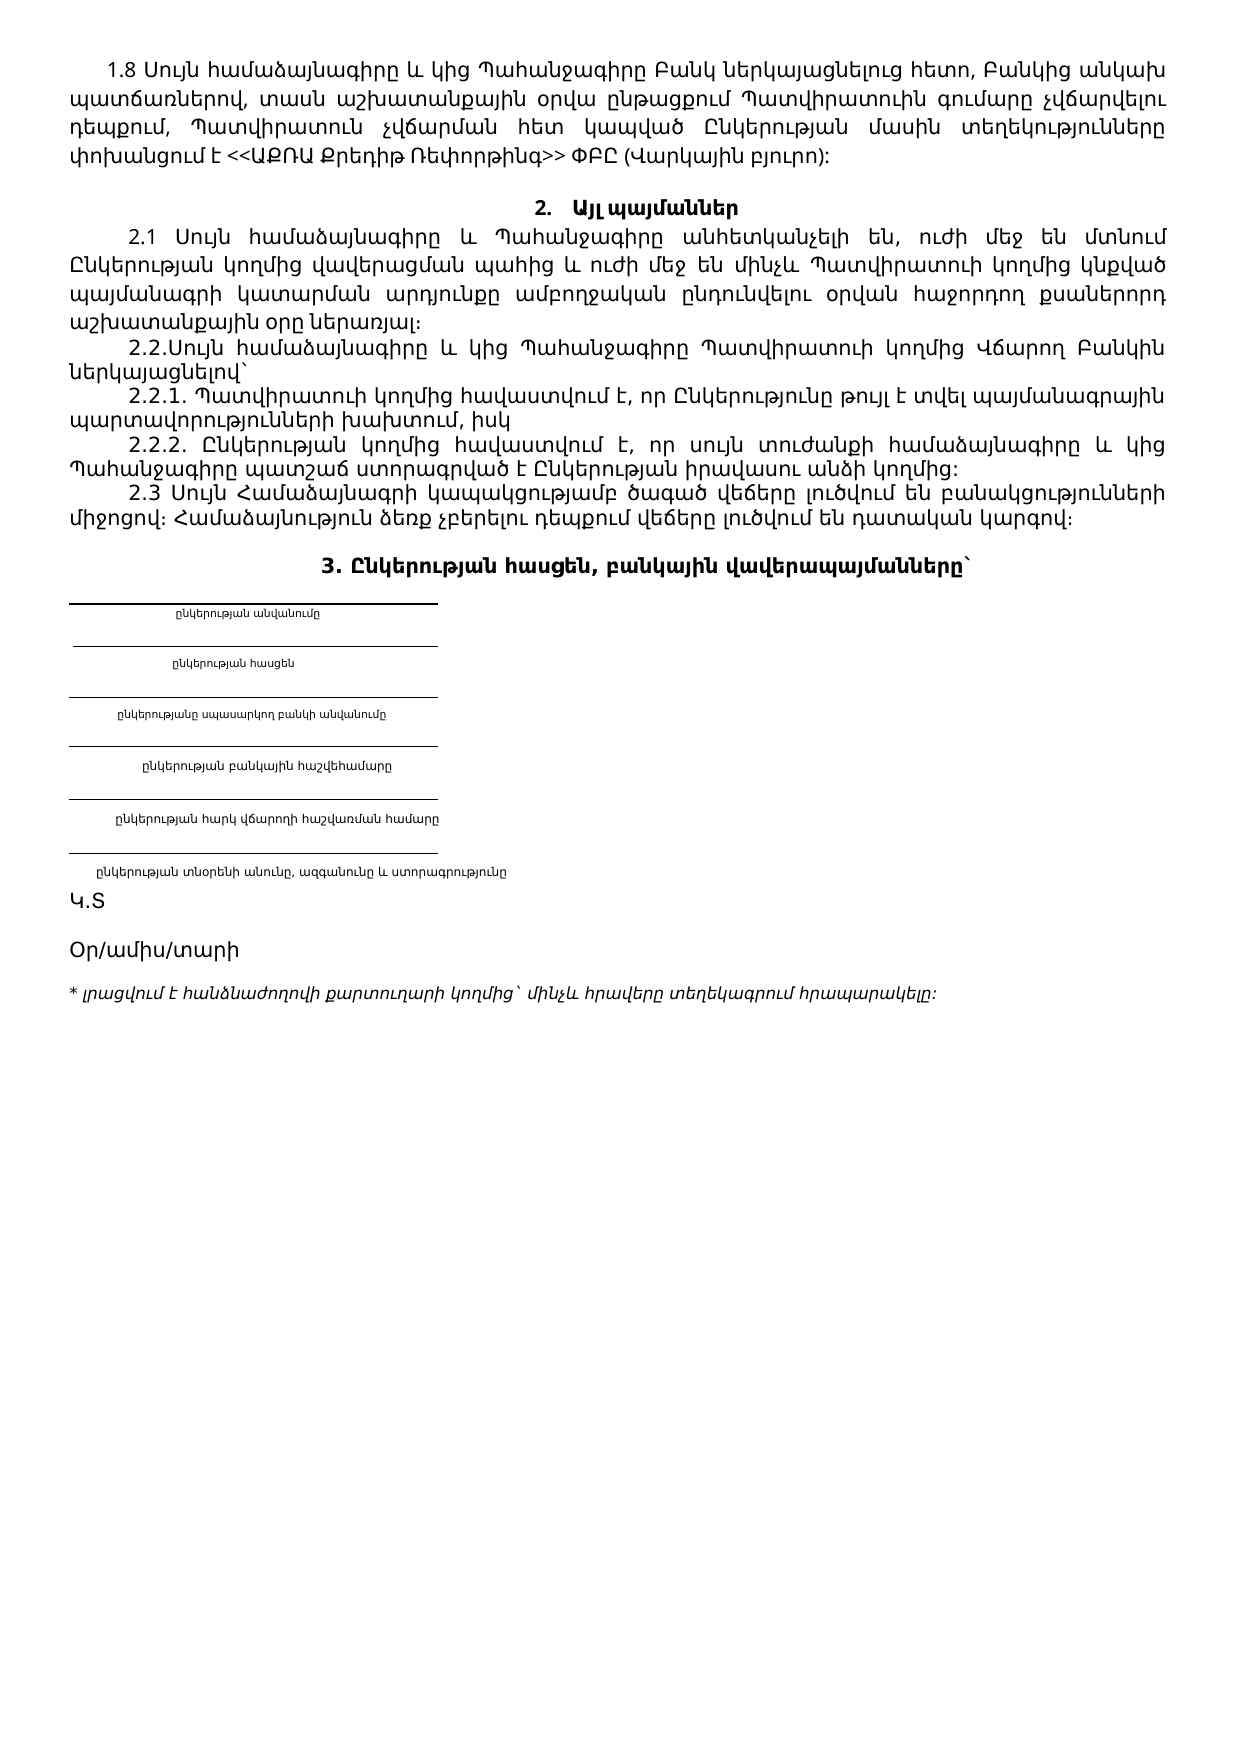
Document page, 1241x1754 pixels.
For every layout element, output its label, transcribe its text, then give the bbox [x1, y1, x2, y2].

text ընկերության բանկային հաշվեհամարը [69, 759, 1167, 783]
text Կ.Տ [69, 889, 1167, 914]
text 2.2.2. Ընկերության կողմից հավաստվում է, որ սույն տուժանքի համաձայնագիրը և կից Պահանջագիրը պատշաճ ստորագրված է Ընկերության իրավասու անձի կողմից: [69, 433, 1167, 481]
text 2.1 Սույն համաձայնագիրը և Պահանջագիրը անհետկանչելի են, ուժի մեջ են մտնում Ընկերության կողմից վավերացման պահից և ուժի մեջ են մինչև Պատվիրատուի կողմից կնքված պայմանագրի կատարման արդյունքը ամբողջական ընդունվելու օրվան հաջորդող քսաներորդ աշխատանքային օրը ներառյալ։ [69, 222, 1167, 336]
text 2.2.1. Պատվիրատուի կողմից հավաստվում է, որ Ընկերությունը թույլ է տվել պայմանագրային պարտավորությունների խախտում, իսկ [69, 384, 1167, 433]
text 2.2.Սույն համաձայնագիրը և կից Պահանջագիրը Պատվիրատուի կողմից Վճարող Բանկին ներկայացնելով` [69, 336, 1167, 384]
text Օր/ամիս/տարի [69, 938, 1167, 962]
text 2.3 Սույն Համաձայնագրի կապակցությամբ ծագած վեճերը լուծվում են բանակցությունների միջոցով։ Համաձայնություն ձեռք չբերելու դեպքում վեճերը լուծվում են դատական կարգով։ [69, 481, 1167, 530]
text ընկերության տնօրենի անունը, ազգանունը և ստորագրությունը [69, 865, 1167, 889]
text * լրացվում է հանձնաժողովի քարտուղարի կողմից` մինչև հրավերը տեղեկագրում հրապարակելը: [69, 984, 1167, 1003]
text 1.8 Սույն համաձայնագիրը և կից Պահանջագիրը Բանկ ներկայացնելուց հետո, Բանկից անկախ պատճառներով, տասն աշխատանքային օրվա ընթացքում Պատվիրատուին գումարը չվճարվելու դեպքում, Պատվիրատուն չվճարման հետ կապված Ընկերության մասին տեղեկությունները փոխանցում է <<ԱՔՌԱ Քրեդիթ Ռեփորթինգ>> ՓԲԸ (Վարկային բյուրո): [69, 56, 1167, 169]
text 3. Ընկերության հասցեն, բանկային վավերապայմանները` [69, 554, 1167, 578]
text ընկերության հասցեն [69, 658, 1167, 680]
list Այլ պայմաններ [107, 193, 1167, 222]
text ընկերության հարկ վճարողի հաշվառման համարը [69, 812, 1167, 836]
text ընկերությանը սպասարկող բանկի անվանումը [69, 708, 1167, 730]
text ընկերության անվանումը [69, 607, 1167, 629]
